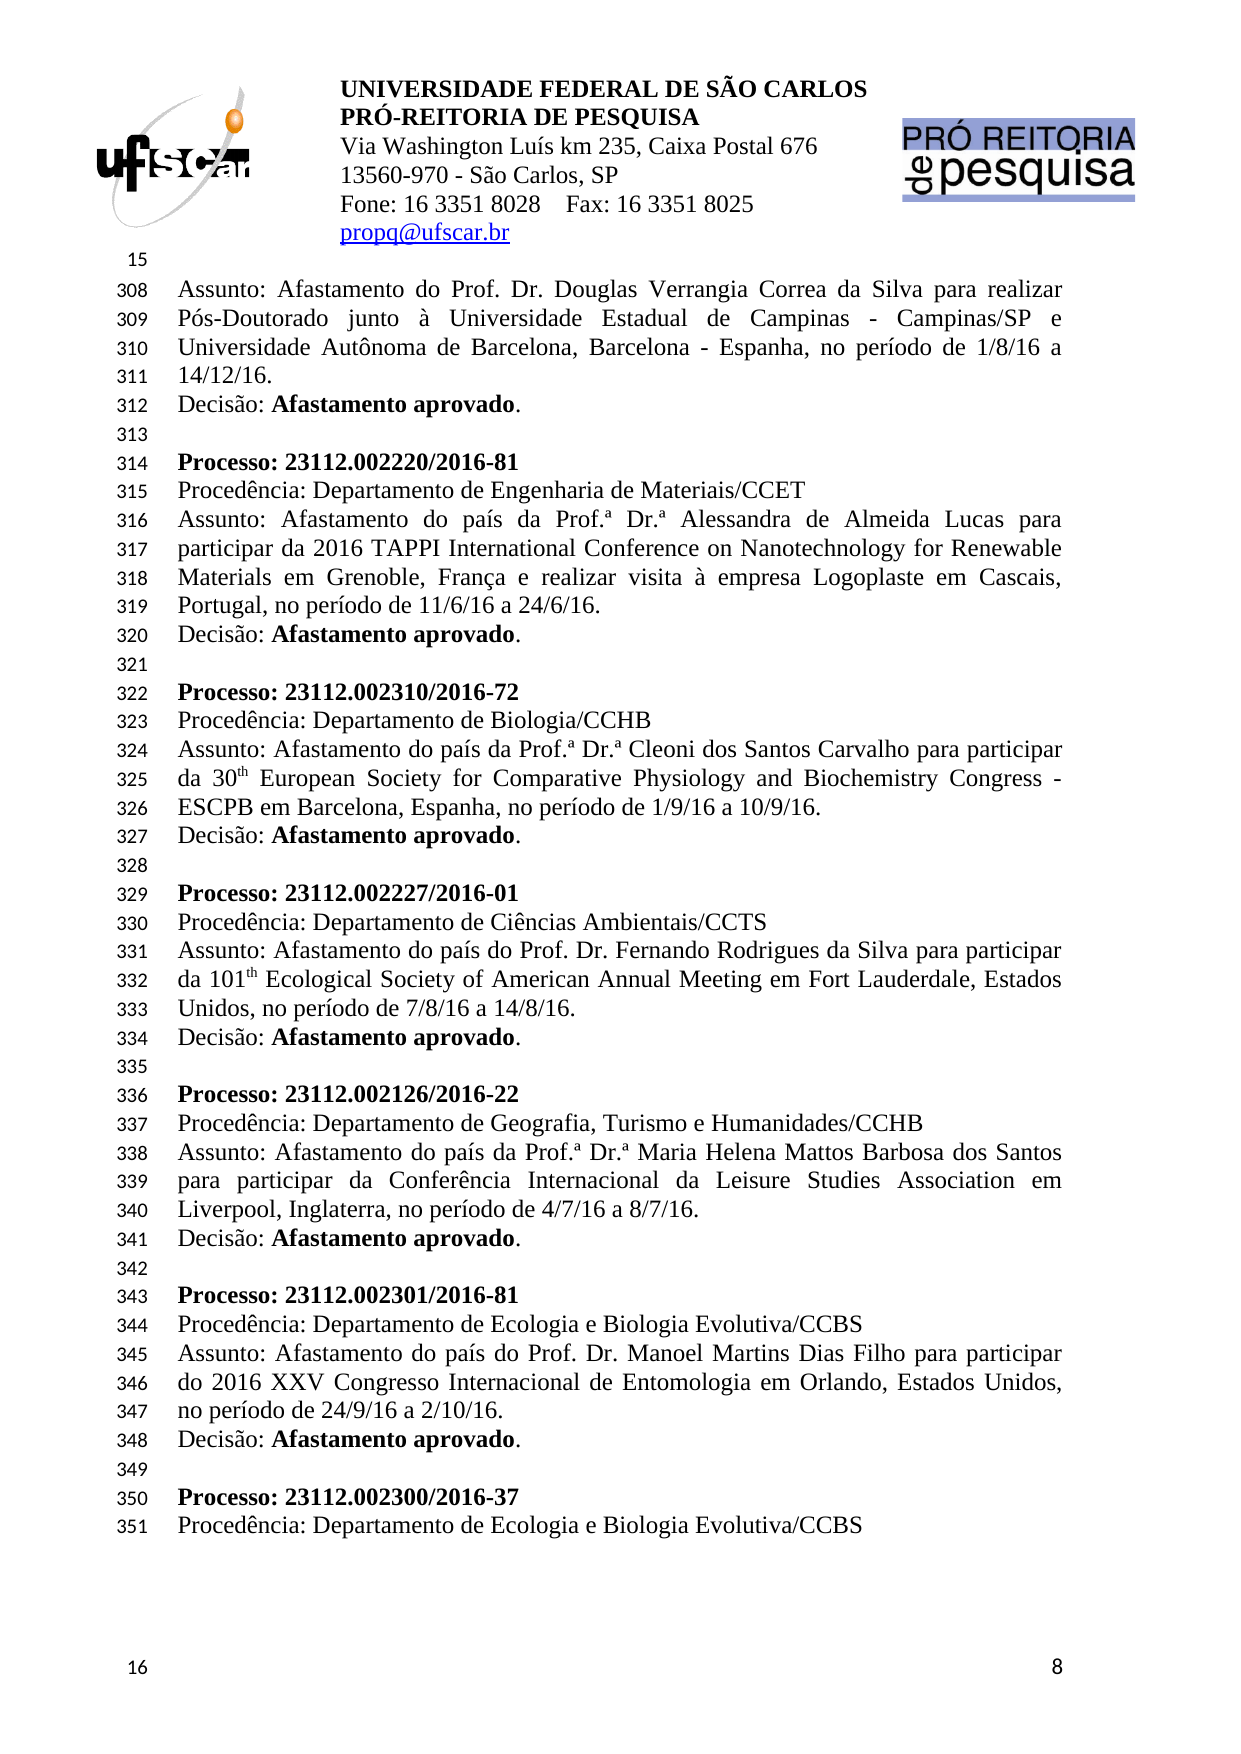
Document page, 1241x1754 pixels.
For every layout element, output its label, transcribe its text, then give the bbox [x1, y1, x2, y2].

text Decisão: Afastamento aprovado. [177, 389, 1063, 418]
text Processo: 23112.002220/2016-81 [177, 447, 1063, 476]
text Procedência: Departamento de Engenharia de Materiais/CCET [177, 476, 1063, 504]
text Procedência: Departamento de Ecologia e Biologia Evolutiva/CCBS [177, 1309, 1063, 1338]
text Decisão: Afastamento aprovado. [177, 821, 1063, 849]
text Procedência: Departamento de Geografia, Turismo e Humanidades/CCHB [177, 1108, 1063, 1137]
picture [902, 118, 1136, 202]
text Decisão: Afastamento aprovado. [177, 619, 1063, 648]
text Procedência: Departamento de Ciências Ambientais/CCTS [177, 907, 1063, 936]
text Processo: 23112.002310/2016-72 [177, 677, 1063, 706]
text Assunto: Afastamento do país da Prof.ª Dr.ª Cleoni dos Santos Carvalho para participar da 30th European Society for Comparative Physiology and Biochemistry Congress - ESCPB em Barcelona, Espanha, no período de 1/9/16 a 10/9/16. [177, 734, 1063, 821]
text Processo: 23112.002301/2016-81 [177, 1281, 1063, 1309]
text Processo: 23112.002300/2016-37 [177, 1482, 1063, 1511]
text Decisão: Afastamento aprovado. [177, 1022, 1063, 1051]
text Procedência: Departamento de Ecologia e Biologia Evolutiva/CCBS [177, 1511, 1063, 1539]
text Decisão: Afastamento aprovado. [177, 1424, 1063, 1453]
text Processo: 23112.002227/2016-01 [177, 878, 1063, 907]
text Assunto: Afastamento do país da Prof.ª Dr.ª Maria Helena Mattos Barbosa dos Santos para participar da Conferência Internacional da Leisure Studies Association em Liverpool, Inglaterra, no período de 4/7/16 a 8/7/16. [177, 1137, 1063, 1223]
text Procedência: Departamento de Biologia/CCHB [177, 706, 1063, 734]
text Assunto: Afastamento do país do Prof. Dr. Fernando Rodrigues da Silva para participar da 101th Ecological Society of American Annual Meeting em Fort Lauderdale, Estados Unidos, no período de 7/8/16 a 14/8/16. [177, 936, 1063, 1022]
picture [96, 86, 250, 234]
text Processo: 23112.002126/2016-22 [177, 1079, 1063, 1108]
text Decisão: Afastamento aprovado. [177, 1223, 1063, 1252]
text Assunto: Afastamento do país da Prof.ª Dr.ª Alessandra de Almeida Lucas para participar da 2016 TAPPI International Conference on Nanotechnology for Renewable Materials em Grenoble, França e realizar visita à empresa Logoplaste em Cascais, Portugal, no período de 11/6/16 a 24/6/16. [177, 504, 1063, 619]
text Assunto: Afastamento do Prof. Dr. Douglas Verrangia Correa da Silva para realizar Pós-Doutorado junto à Universidade Estadual de Campinas - Campinas/SP e Universidade Autônoma de Barcelona, Barcelona - Espanha, no período de 1/8/16 a 14/12/16. [177, 274, 1063, 389]
text Assunto: Afastamento do país do Prof. Dr. Manoel Martins Dias Filho para participar do 2016 XXV Congresso Internacional de Entomologia em Orlando, Estados Unidos, no período de 24/9/16 a 2/10/16. [177, 1338, 1063, 1424]
